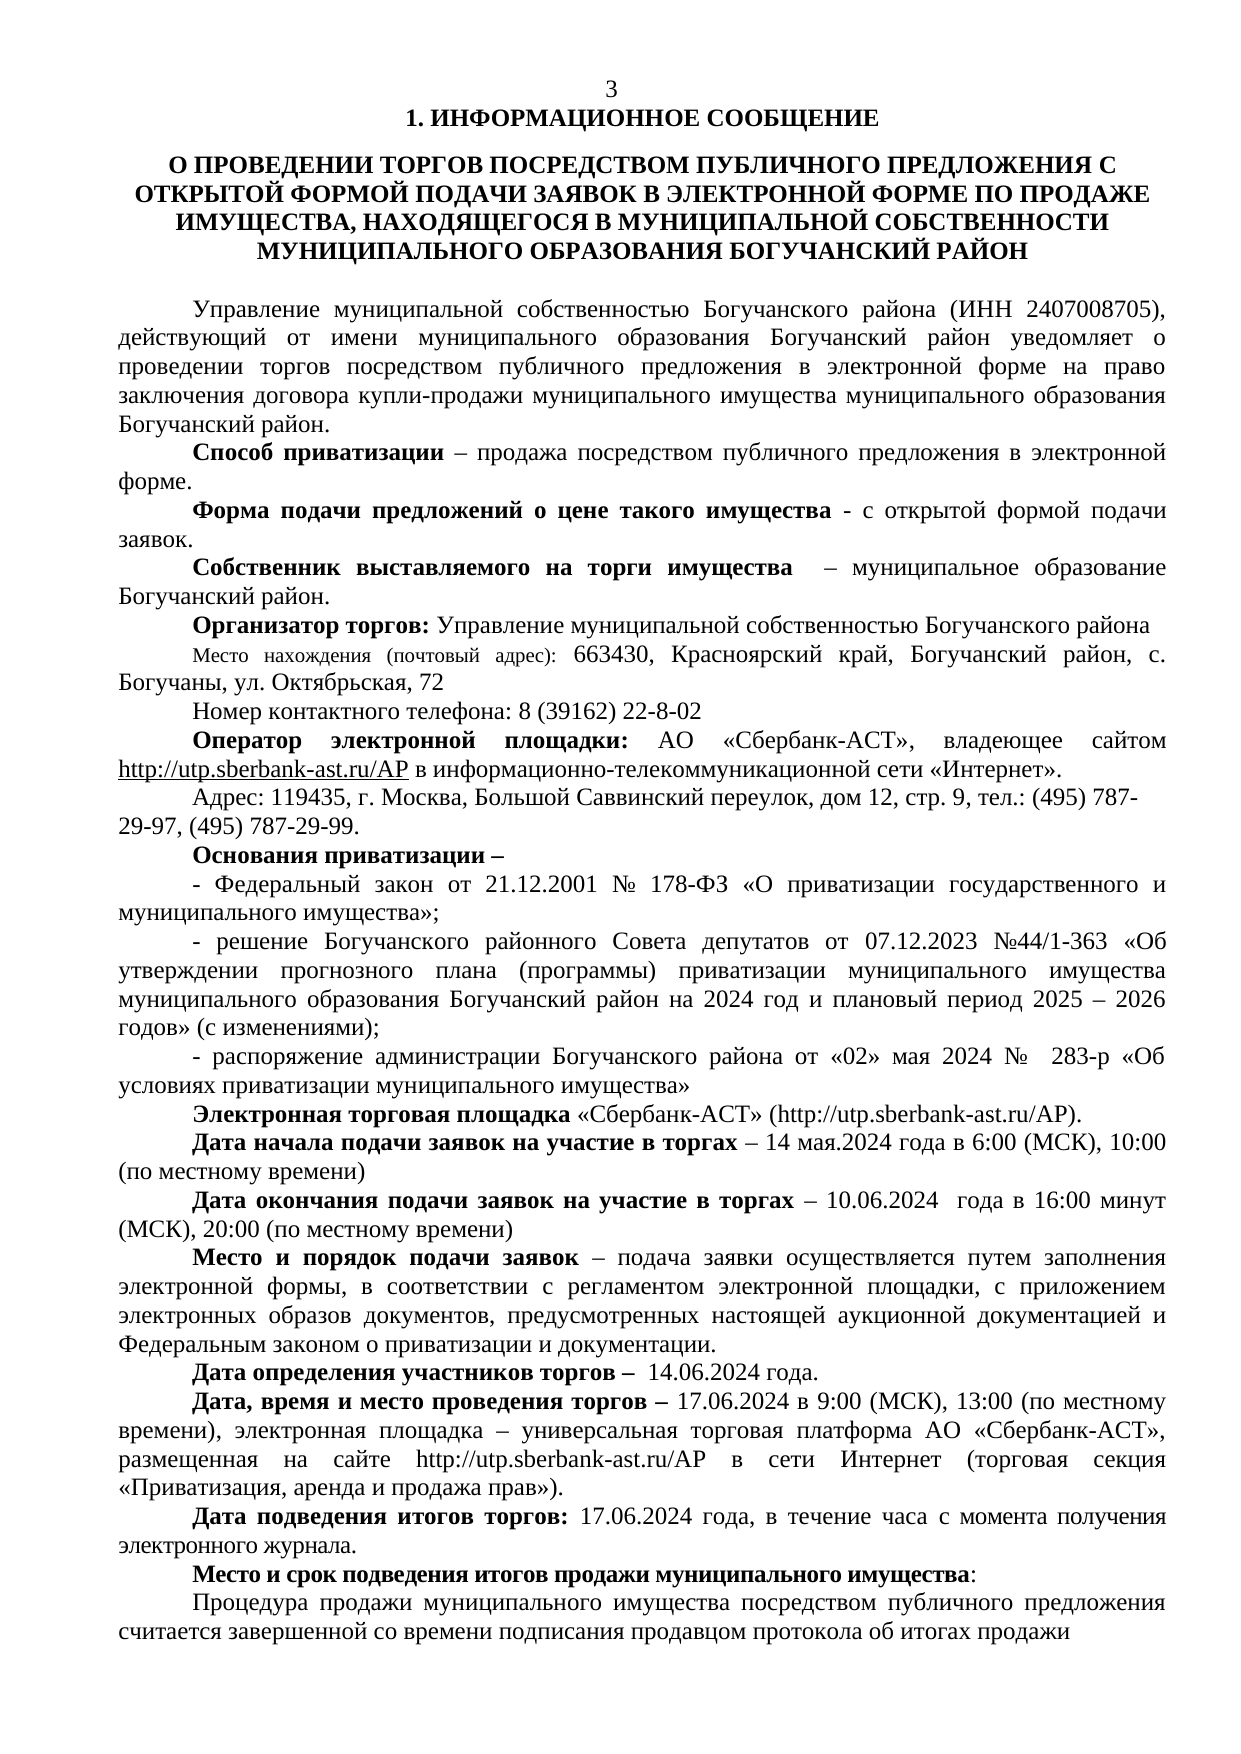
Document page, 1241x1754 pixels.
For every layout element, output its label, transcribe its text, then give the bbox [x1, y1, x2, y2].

text - распоряжение администрации Богучанского района от «02» мая 2024 № 283-р «Об условиях приватизации муниципального имущества» [118, 1041, 1167, 1099]
text О ПРОВЕДЕНИИ ТОРГОВ ПОСРЕДСТВОМ ПУБЛИЧНОГО ПРЕДЛОЖЕНИЯ с открытой формой подачи заявок В ЭЛЕКТРОННОЙ ФОРМЕ ПО ПРОДАЖЕ ИМУЩЕСТВА, НАХОДЯЩЕГОСЯ В МУНИЦИПАЛЬНОЙ СОБСТВЕННОСТИ МУНИЦИПАЛЬНОГО ОБРАЗОВАНИЯ БОГУЧАНСКИЙ РАЙОН [118, 150, 1167, 265]
text 1. ИНФОРМАЦИОННОЕ СООБЩЕНИЕ [118, 103, 1167, 132]
text Место и срок подведения итогов продажи муниципального имущества: [118, 1559, 1167, 1587]
text Адрес: 119435, г. Москва, Большой Саввинский переулок, дом 12, стр. 9, тел.: (495) 787-29-97, (495) 787-29-99. [118, 782, 1167, 840]
text Собственник выставляемого на торги имущества – муниципальное образование Богучанский район. [118, 552, 1167, 610]
text Способ приватизации – продажа посредством публичного предложения в электронной форме. [118, 437, 1167, 495]
text Основания приватизации – [118, 840, 1167, 869]
text Электронная торговая площадка «Сбербанк-АСТ» (http://utp.sberbank-ast.ru/AP). [118, 1099, 1167, 1127]
text Дата определения участников торгов – 14.06.2024 года. [118, 1357, 1167, 1386]
text - Федеральный закон от 21.12.2001 № 178-ФЗ «О приватизации государственного и муниципального имущества»; [118, 869, 1167, 926]
text Номер контактного телефона: 8 (39162) 22-8-02 [118, 696, 1167, 725]
text Дата начала подачи заявок на участие в торгах – 14 мая.2024 года в 6:00 (МСК), 10:00 (по местному времени) [118, 1127, 1167, 1185]
text Управление муниципальной собственностью Богучанского района (ИНН 2407008705), действующий от имени муниципального образования Богучанский район уведомляет о проведении торгов посредством публичного предложения в электронной форме на право заключения договора купли-продажи муниципального имущества муниципального образования Богучанский район. [118, 294, 1167, 437]
text Место нахождения (почтовый адрес): 663430, Красноярский край, Богучанский район, с. Богучаны, ул. Октябрьская, 72 [118, 639, 1167, 696]
text Форма подачи предложений о цене такого имущества - с открытой формой подачи заявок. [118, 495, 1167, 552]
text Дата, время и место проведения торгов – 17.06.2024 в 9:00 (МСК), 13:00 (по местному времени), электронная площадка – универсальная торговая платформа АО «Сбербанк-АСТ», размещенная на сайте http://utp.sberbank-ast.ru/AP в сети Интернет (торговая секция «Приватизация, аренда и продажа прав»). [118, 1386, 1167, 1501]
text Оператор электронной площадки: АО «Сбербанк-АСТ», владеющее сайтом http://utp.sberbank-ast.ru/AP в информационно-телекоммуникационной сети «Интернет». [118, 725, 1167, 782]
text Дата окончания подачи заявок на участие в торгах – 10.06.2024 года в 16:00 минут (МСК), 20:00 (по местному времени) [118, 1185, 1167, 1242]
text Процедура продажи муниципального имущества посредством публичного предложения считается завершенной со времени подписания продавцом протокола об итогах продажи [118, 1587, 1167, 1645]
text - решение Богучанского районного Совета депутатов от 07.12.2023 №44/1-363 «Об утверждении прогнозного плана (программы) приватизации муниципального имущества муниципального образования Богучанский район на 2024 год и плановый период 2025 – 2026 годов» (с изменениями); [118, 926, 1167, 1041]
text Место и порядок подачи заявок – подача заявки осуществляется путем заполнения электронной формы, в соответствии с регламентом электронной площадки, с приложением электронных образов документов, предусмотренных настоящей аукционной документацией и Федеральным законом о приватизации и документации. [118, 1242, 1167, 1357]
text Дата подведения итогов торгов: 17.06.2024 года, в течение часа с момента получения электронного журнала. [118, 1501, 1167, 1559]
text Организатор торгов: Управление муниципальной собственностью Богучанского района [118, 610, 1167, 639]
